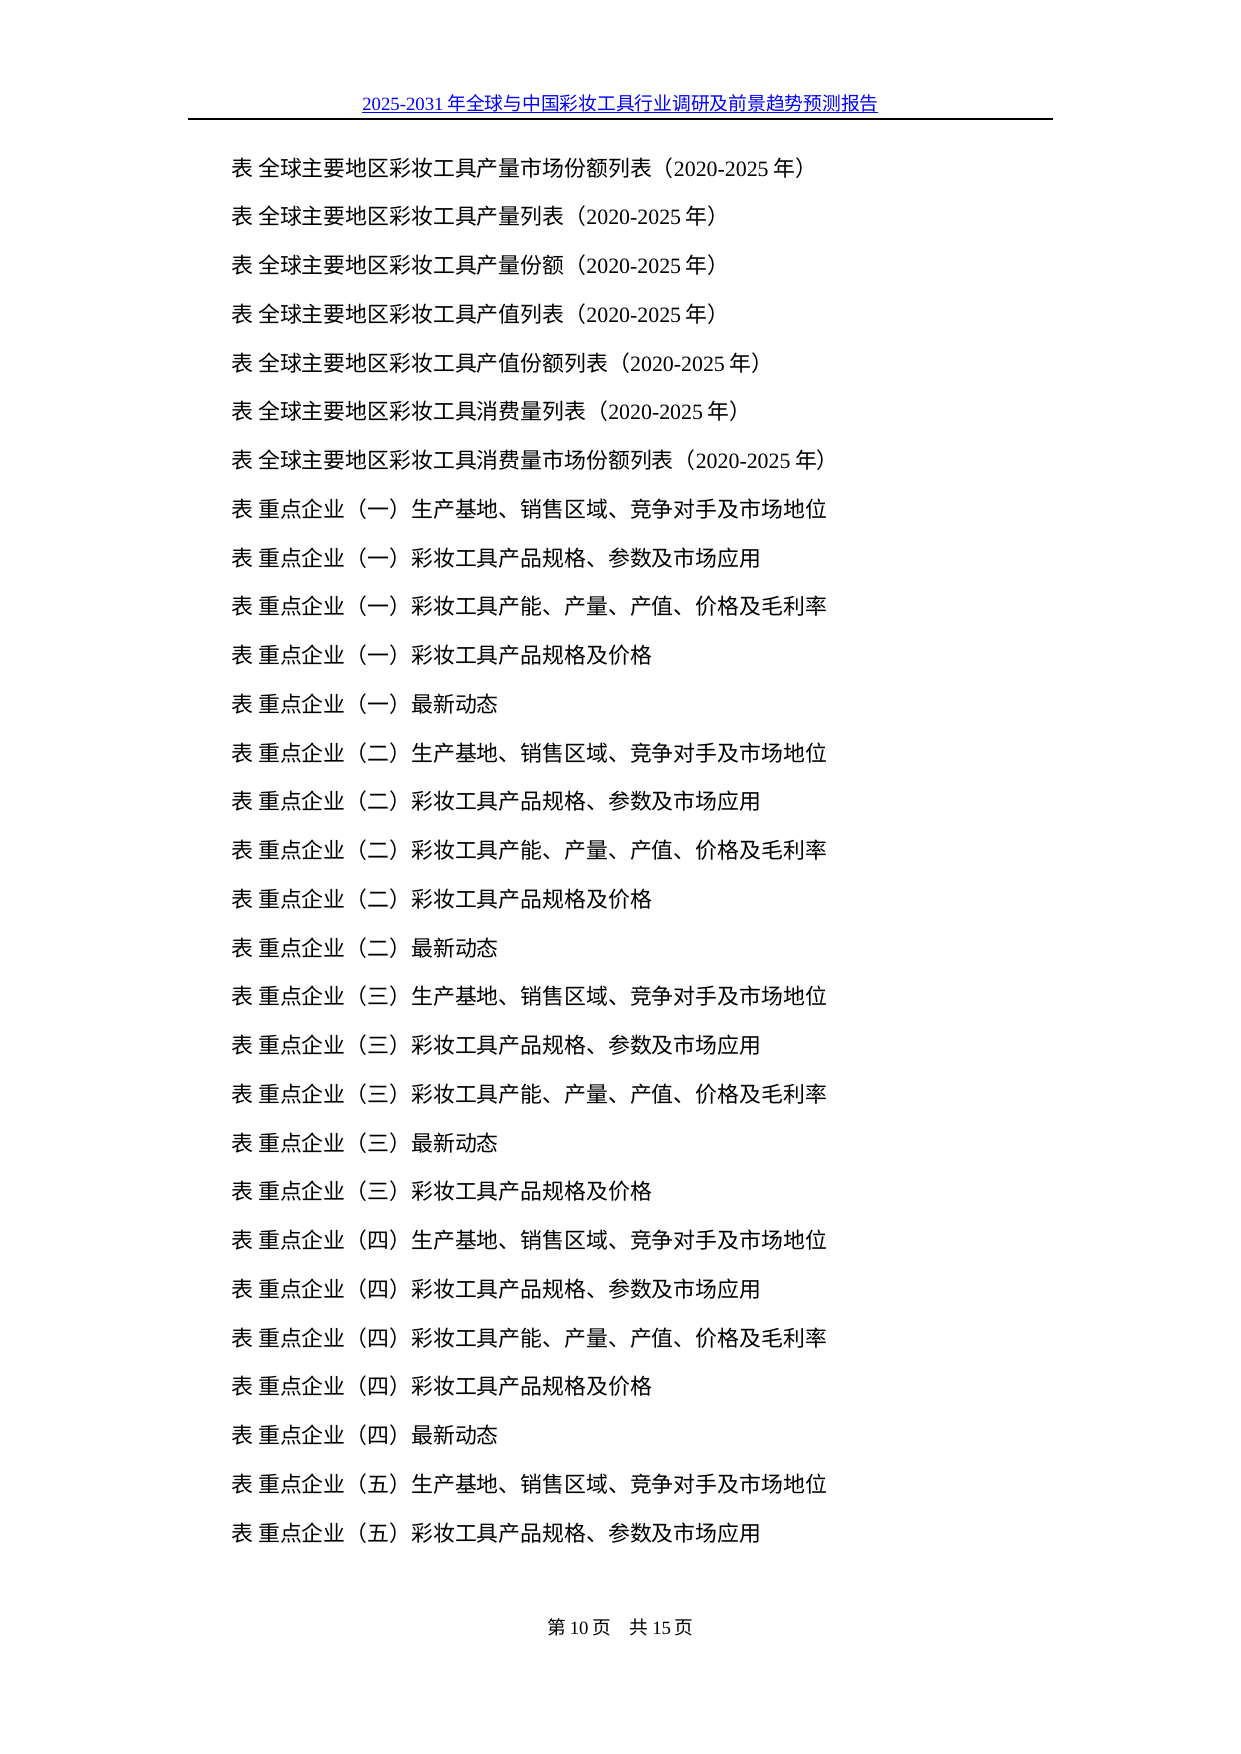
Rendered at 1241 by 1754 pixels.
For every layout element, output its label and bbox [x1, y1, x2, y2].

text [187, 150, 1053, 1548]
